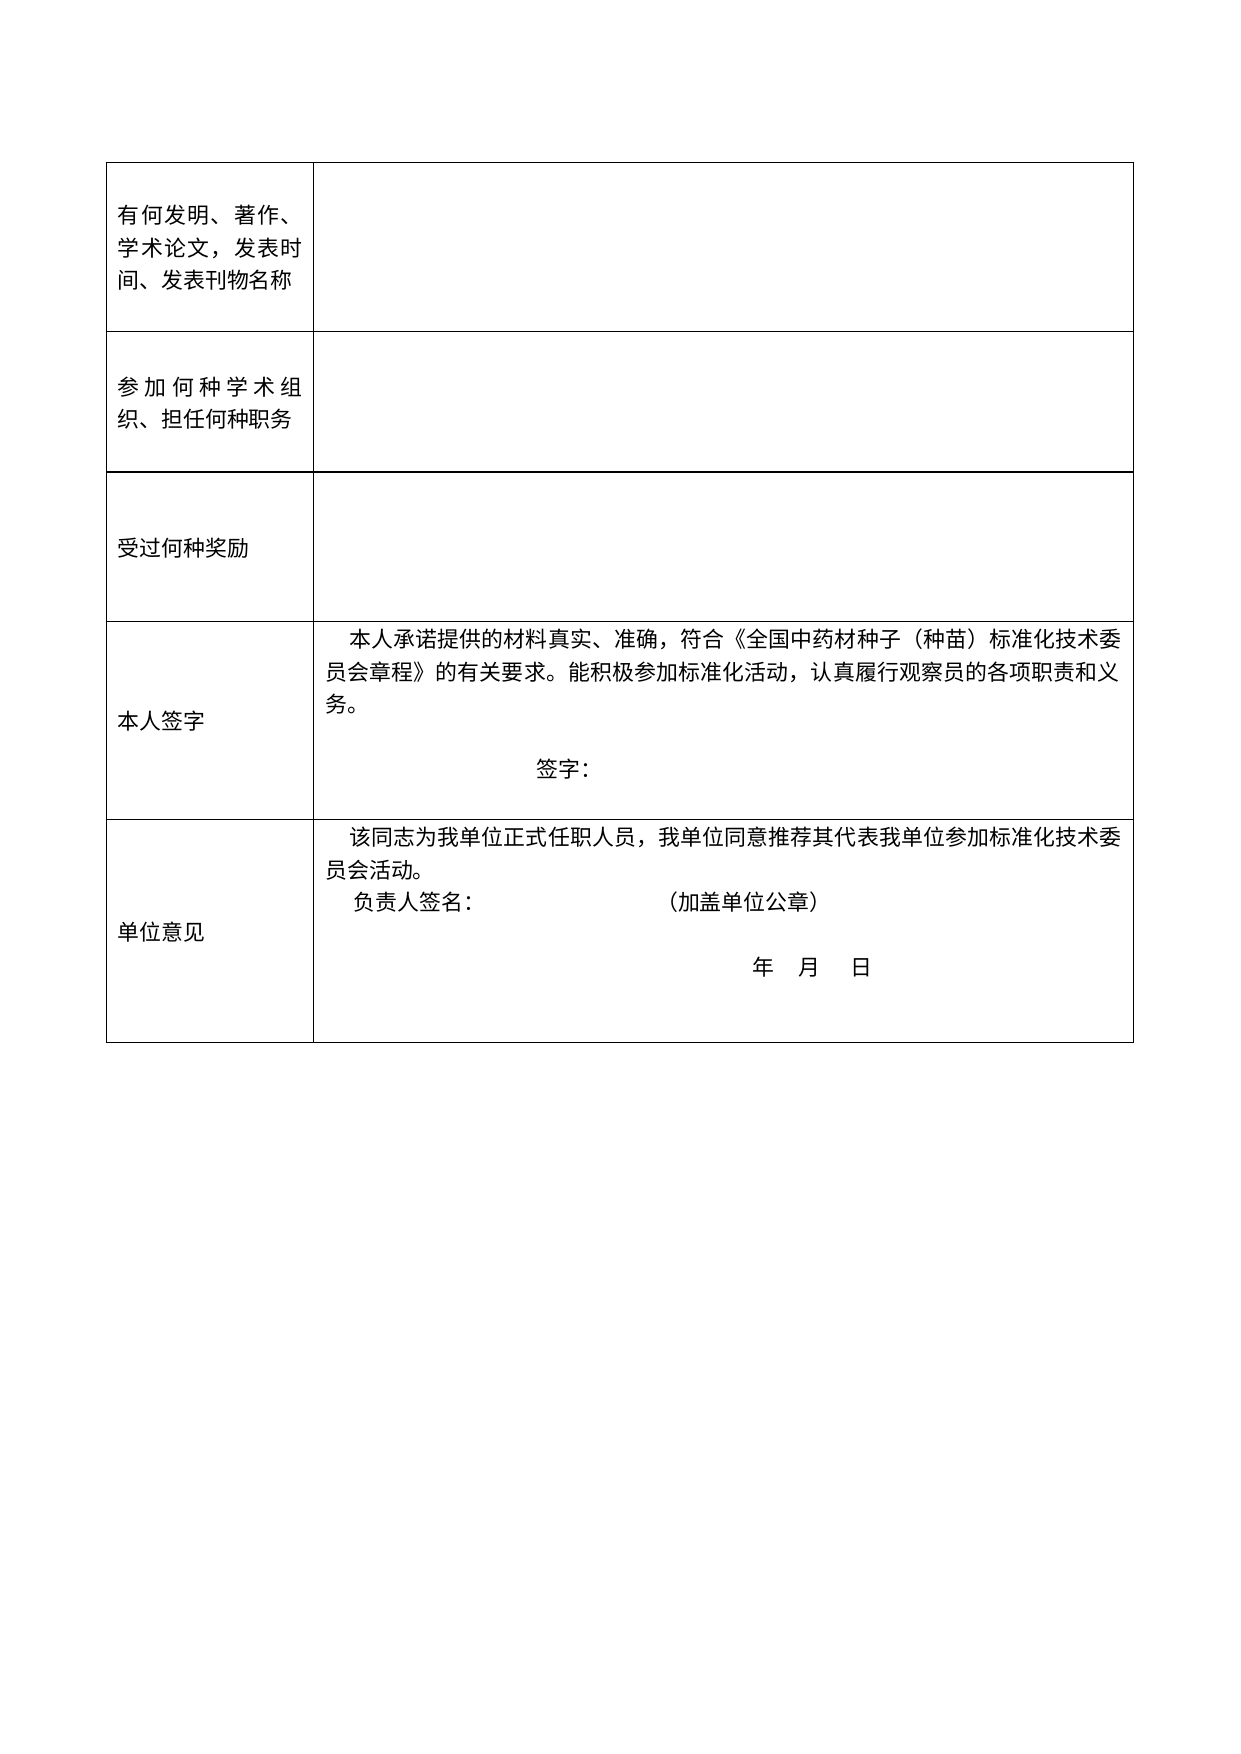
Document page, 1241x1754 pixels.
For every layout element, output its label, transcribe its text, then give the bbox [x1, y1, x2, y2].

table_cell 参加何种学术组织、担任何种职务 [107, 332, 313, 471]
table_cell 该同志为我单位正式任职人员，我单位同意推荐其代表我单位参加标准化技术委员会活动。 负责人签名： （加盖单位公章） 年 月 日 [314, 820, 1133, 1042]
table_cell 本人承诺提供的材料真实、准确，符合《全国中药材种子（种苗）标准化技术委员会章程》的有关要求。能积极参加标准化活动，认真履行观察员的各项职责和义务。 签字： [314, 622, 1133, 819]
table_cell [314, 163, 1133, 331]
table_cell 有何发明、著作、学术论文，发表时间、发表刊物名称 [107, 163, 313, 331]
table_cell [314, 473, 1133, 621]
table_cell 受过何种奖励 [107, 473, 313, 621]
table_cell 本人签字 [107, 622, 313, 819]
table_cell 单位意见 [107, 820, 313, 1042]
table_cell [314, 332, 1133, 471]
